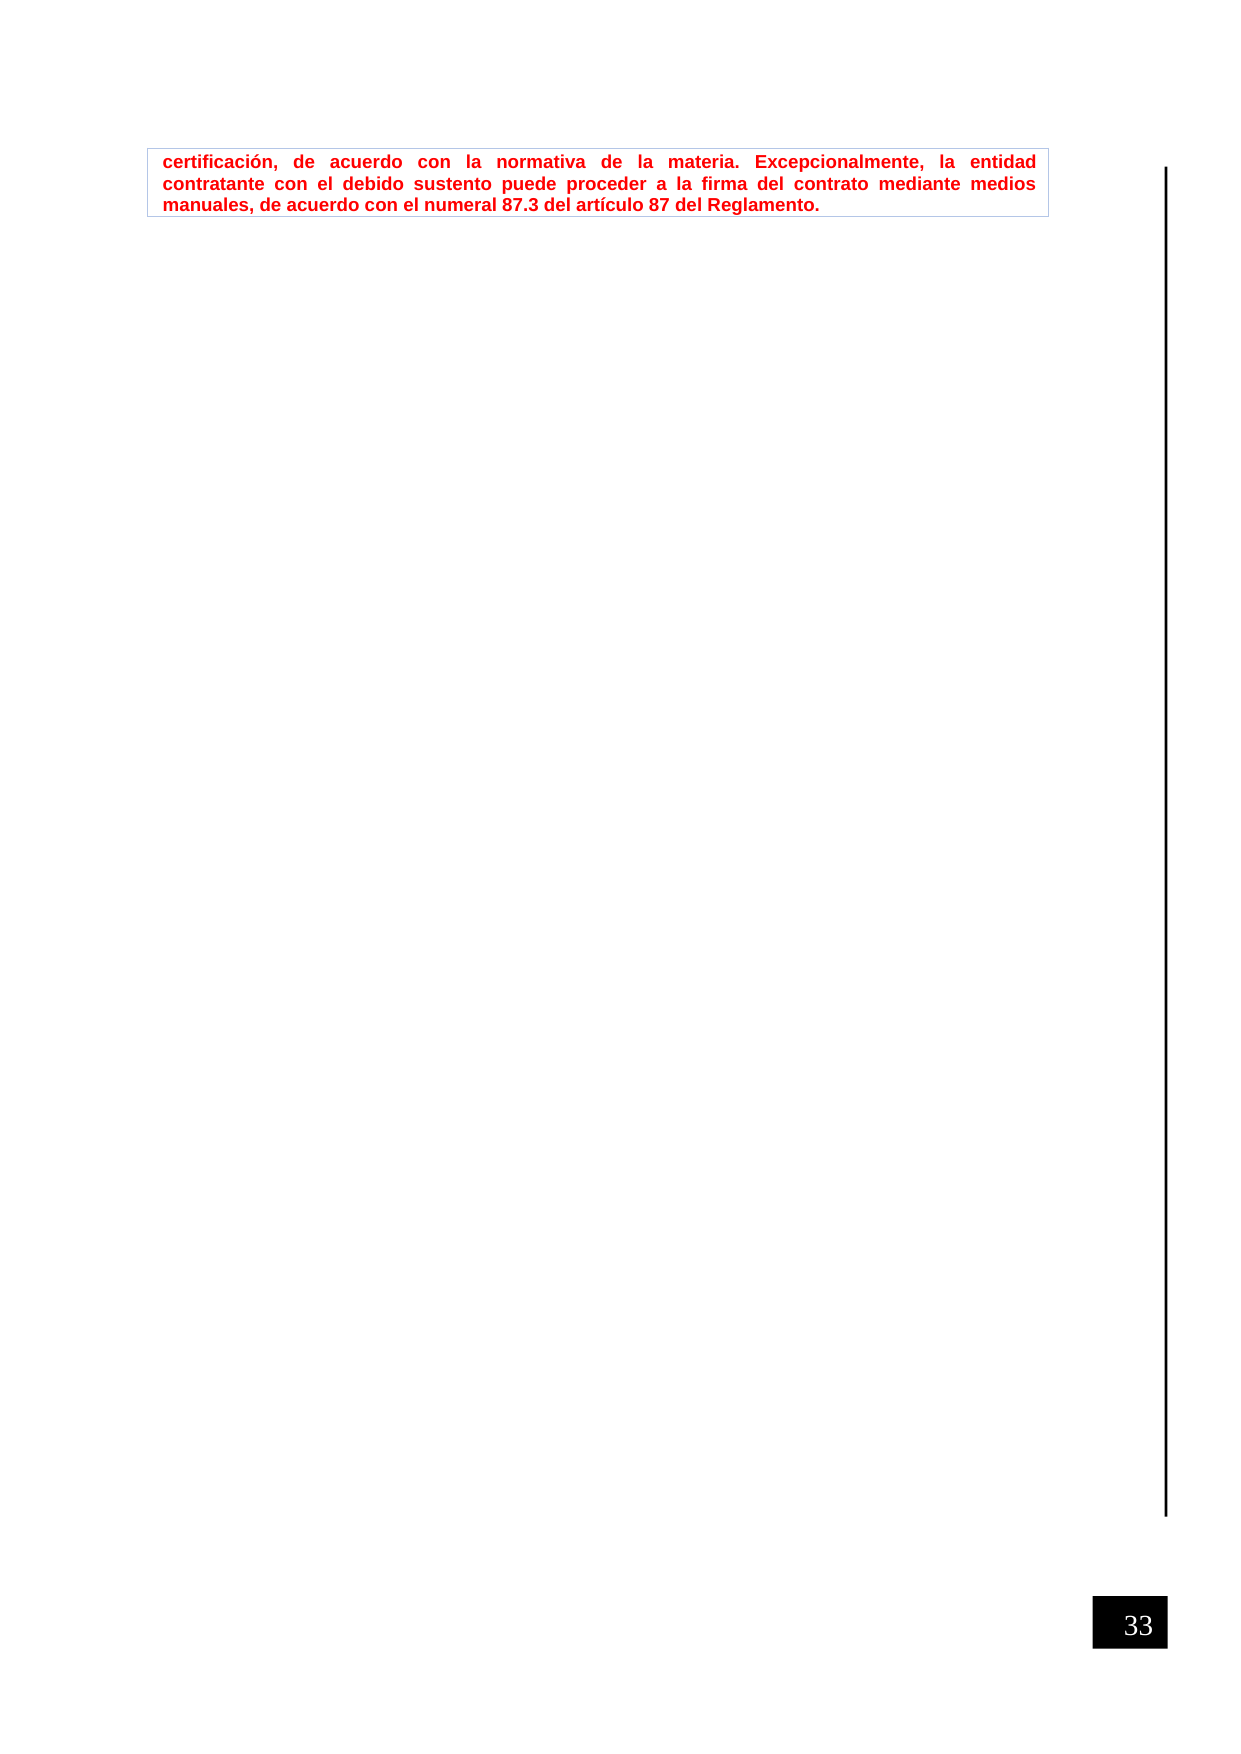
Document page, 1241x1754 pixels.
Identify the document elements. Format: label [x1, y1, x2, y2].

table_cell [148, 149, 1048, 216]
